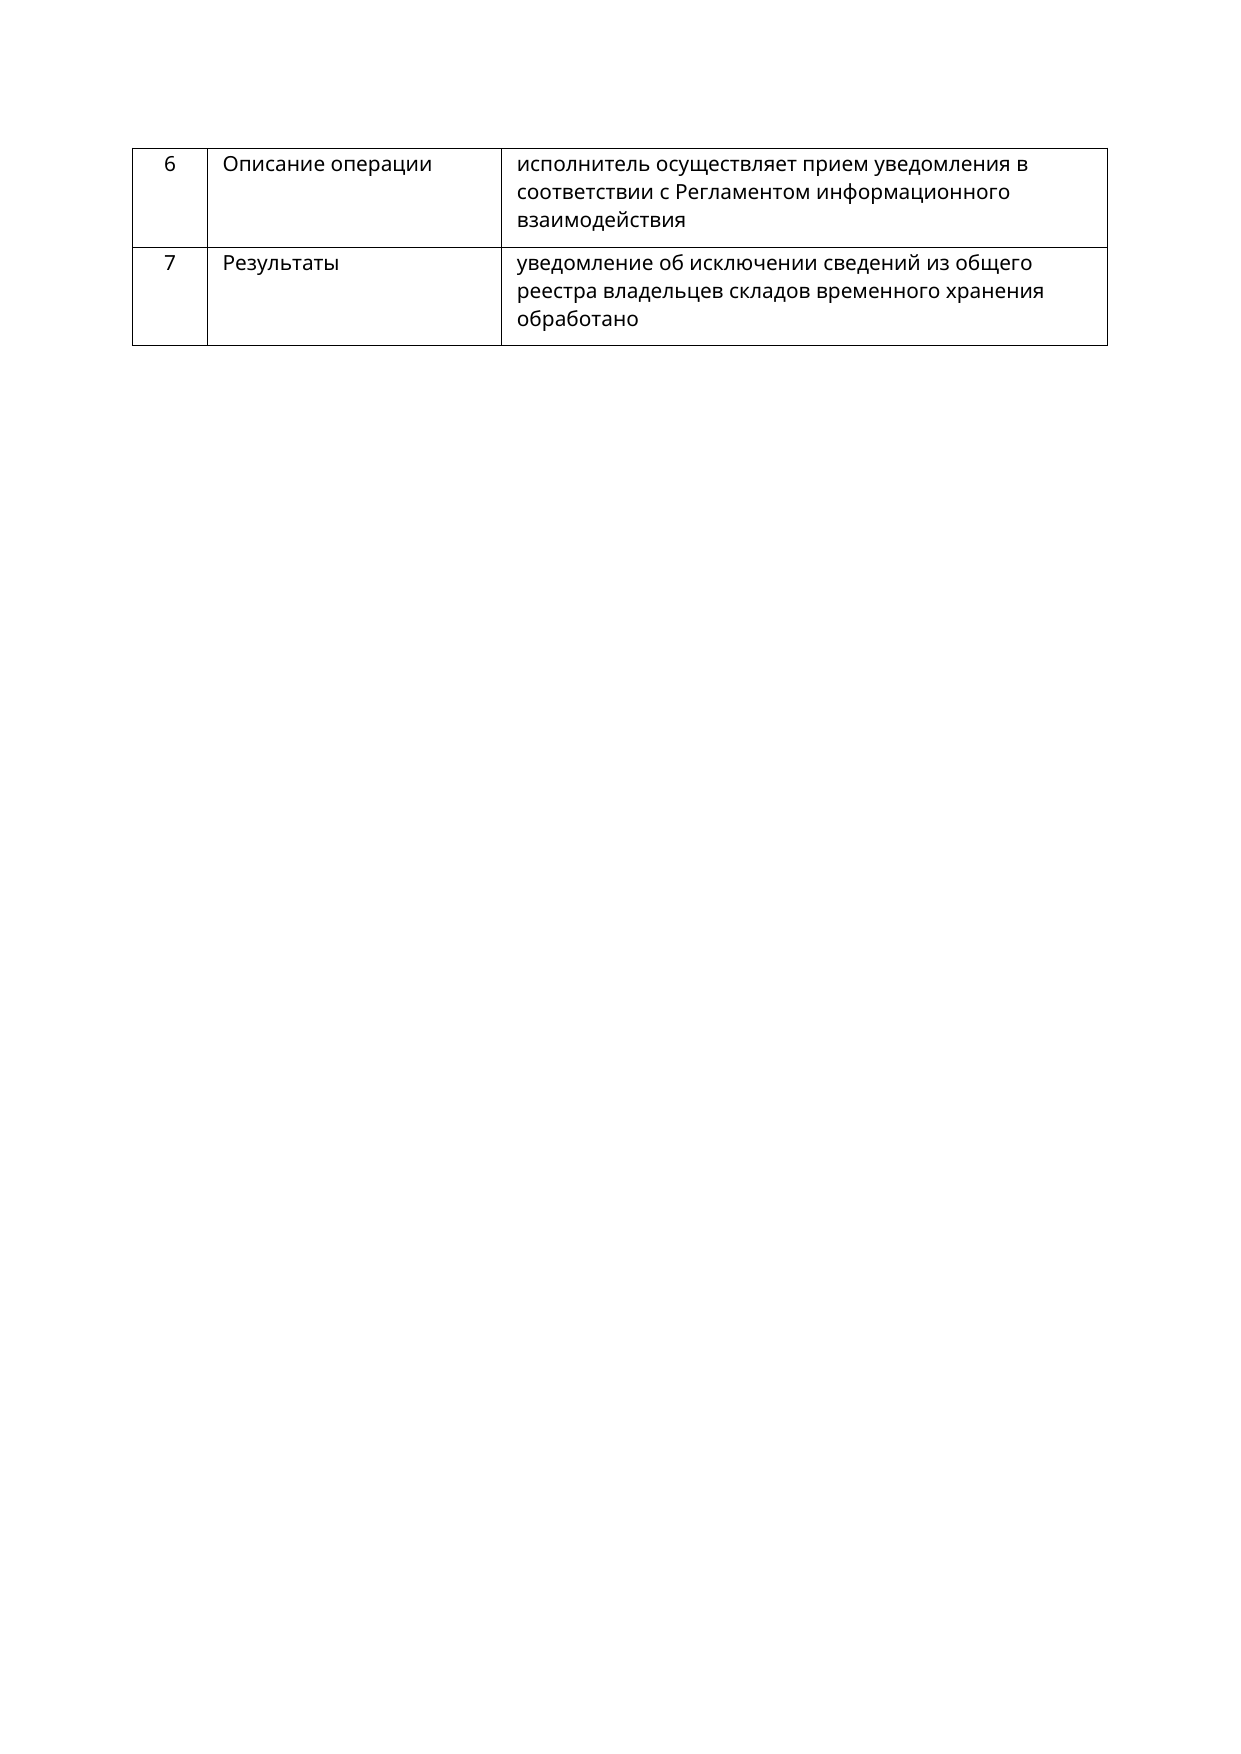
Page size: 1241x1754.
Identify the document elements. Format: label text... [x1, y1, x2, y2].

table_cell исполнитель осуществляет прием уведомления в соответствии с Регламентом информационного взаимодействия [502, 149, 1107, 247]
table_cell Описание операции [208, 149, 501, 247]
table_cell уведомление об исключении сведений из общего реестра владельцев складов временного хранения обработано [502, 248, 1107, 345]
table_cell 7 [133, 248, 207, 345]
table_cell 6 [133, 149, 207, 247]
table_cell Результаты [208, 248, 501, 345]
